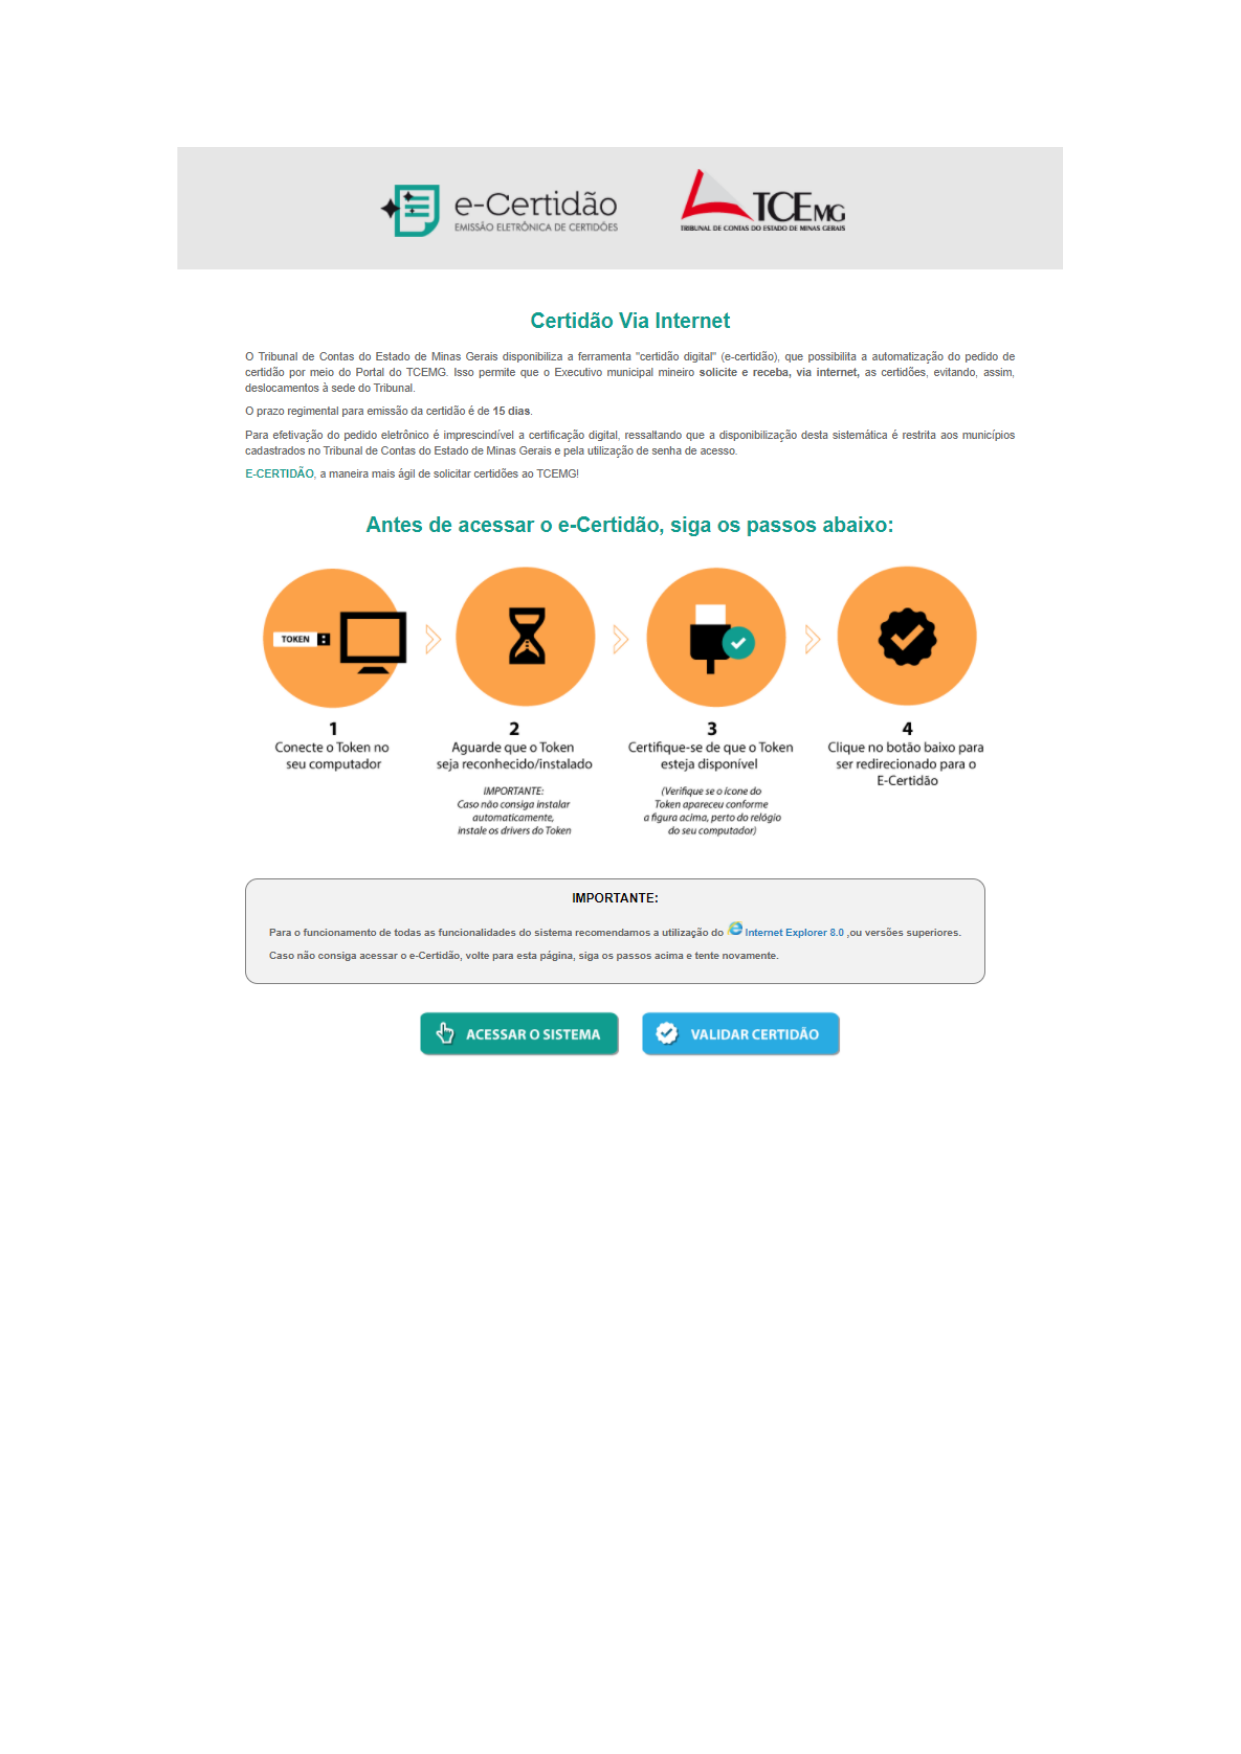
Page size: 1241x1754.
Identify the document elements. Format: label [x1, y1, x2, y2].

picture [177, 147, 1063, 1072]
